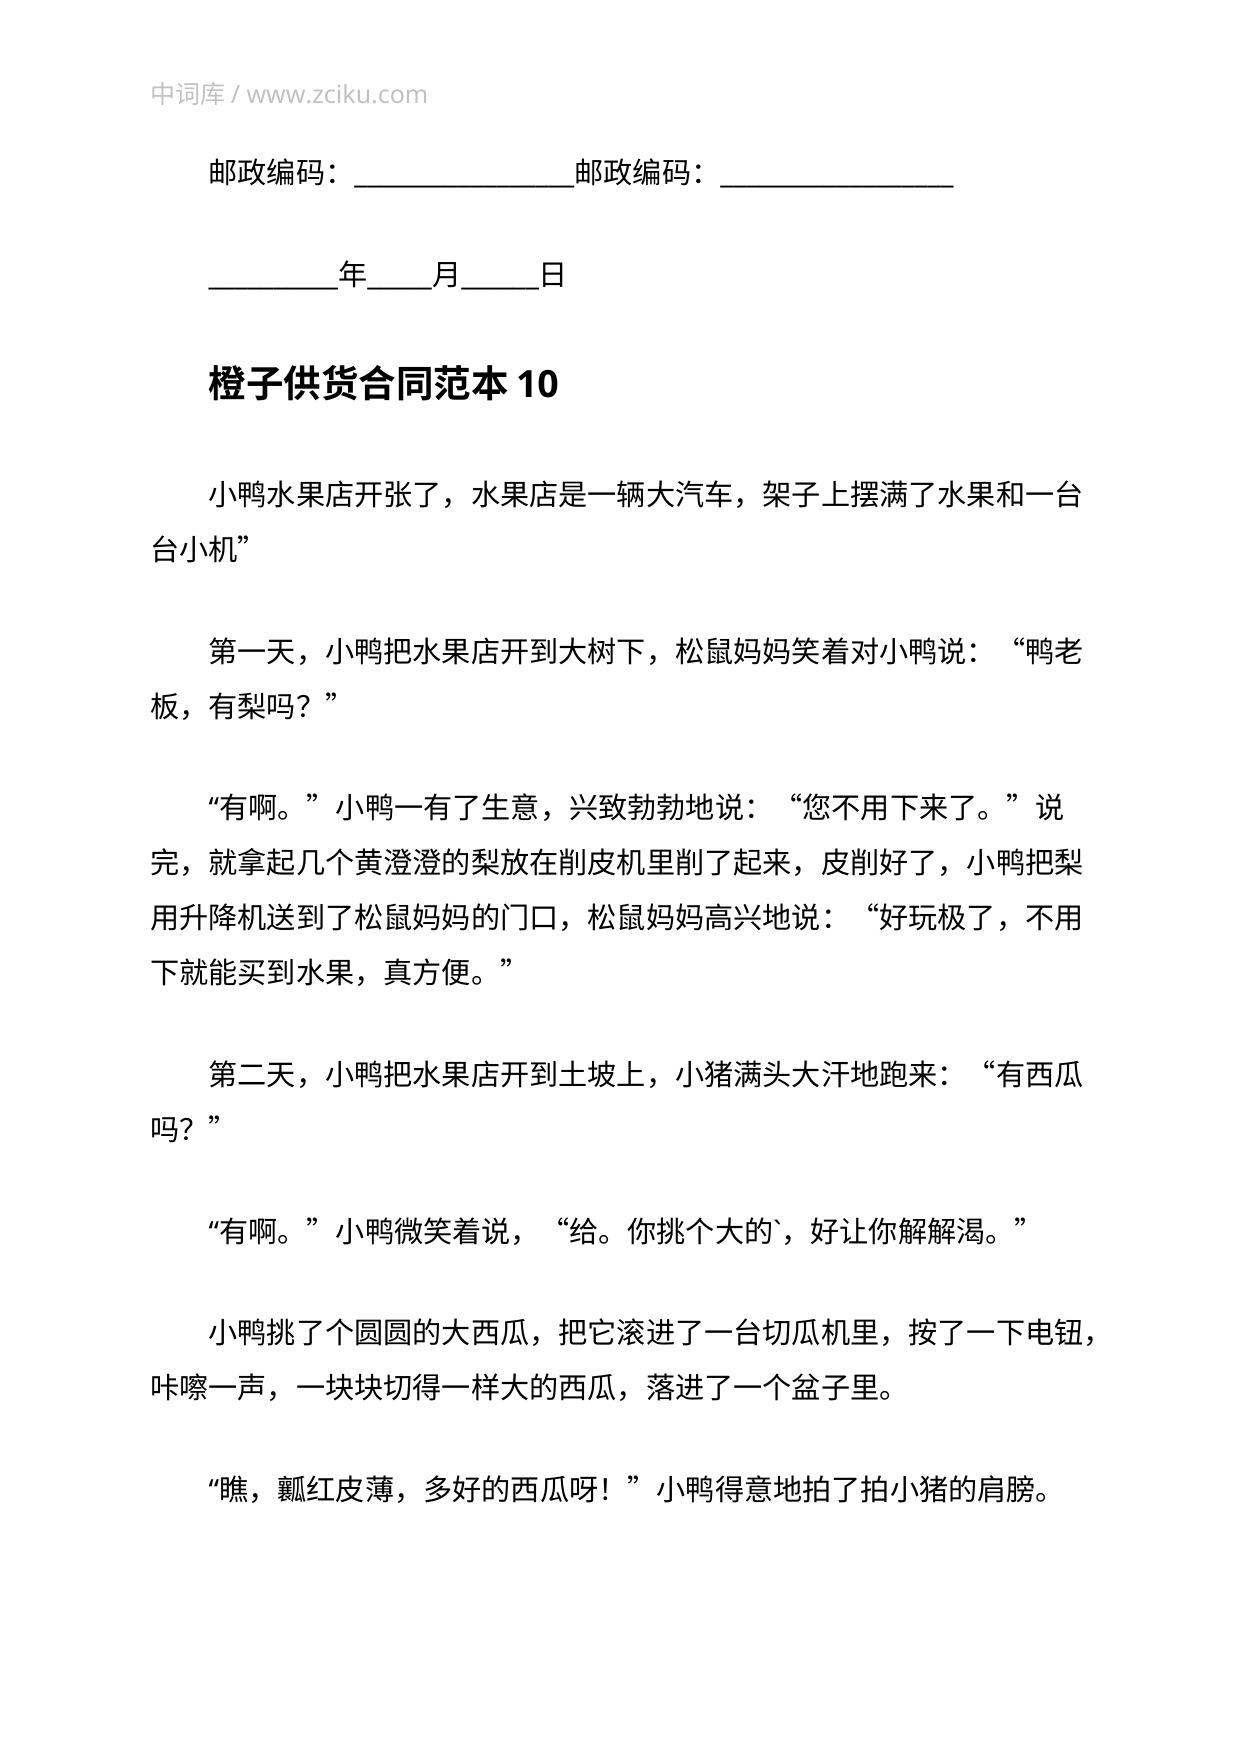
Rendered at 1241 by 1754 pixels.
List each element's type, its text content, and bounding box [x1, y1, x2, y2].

text 第二天，小鸭把水果店开到土坡上，小猪满头大汗地跑来：“有西瓜吗？” [150, 1051, 1090, 1149]
text “有啊。”小鸭一有了生意，兴致勃勃地说：“您不用下来了。”说完，就拿起几个黄澄澄的梨放在削皮机里削了起来，皮削好了，小鸭把梨用升降机送到了松鼠妈妈的门口，松鼠妈妈高兴地说：“好玩极了，不用下就能买到水果，真方便。” [150, 785, 1090, 992]
text 橙子供货合同范本10 [150, 354, 1090, 408]
text 第一天，小鸭把水果店开到大树下，松鼠妈妈笑着对小鸭说：“鸭老板，有梨吗？” [150, 628, 1090, 725]
text 小鸭水果店开张了，水果店是一辆大汽车，架子上摆满了水果和一台台小机” [150, 472, 1090, 569]
text 邮政编码：_________________邮政编码：__________________ [150, 150, 1090, 192]
text 小鸭挑了个圆圆的大西瓜，把它滚进了一台切瓜机里，按了一下电钮，咔嚓一声，一块块切得一样大的西瓜，落进了一个盆子里。 [150, 1310, 1090, 1407]
text “瞧，瓤红皮薄，多好的西瓜呀！”小鸭得意地拍了拍小猪的肩膀。 [150, 1467, 1090, 1509]
text __________年_____月______日 [150, 252, 1090, 294]
text “有啊。”小鸭微笑着说，“给。你挑个大的`，好让你解解渴。” [150, 1208, 1090, 1251]
